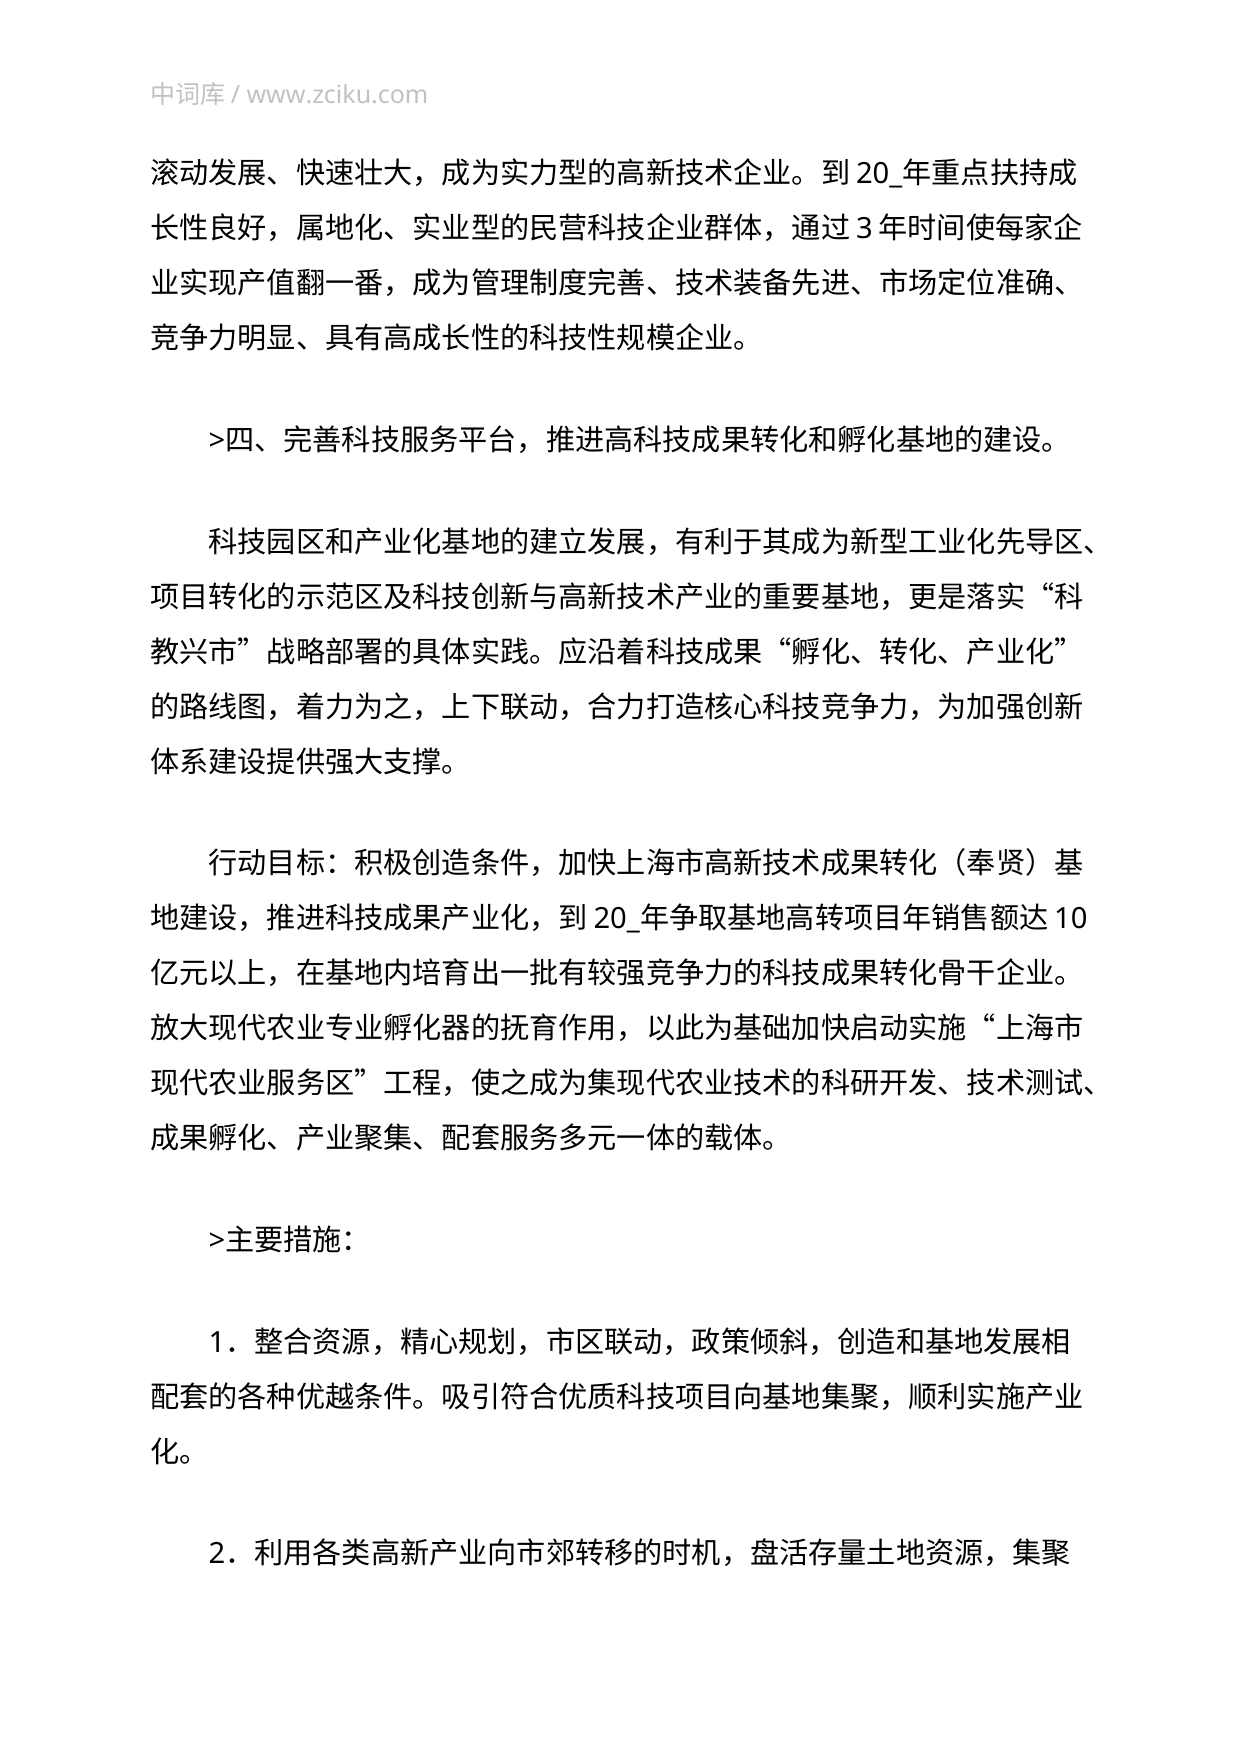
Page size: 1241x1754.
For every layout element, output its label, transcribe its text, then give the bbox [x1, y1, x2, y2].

text 科技园区和产业化基地的建立发展，有利于其成为新型工业化先导区、项目转化的示范区及科技创新与高新技术产业的重要基地，更是落实“科教兴市”战略部署的具体实践。应沿着科技成果“孵化、转化、产业化”的路线图，着力为之，上下联动，合力打造核心科技竞争力，为加强创新体系建设提供强大支撑。 [150, 519, 1090, 781]
text 1．整合资源，精心规划，市区联动，政策倾斜，创造和基地发展相配套的各种优越条件。吸引符合优质科技项目向基地集聚，顺利实施产业化。 [150, 1318, 1090, 1471]
text >四、完善科技服务平台，推进高科技成果转化和孵化基地的建设。 [150, 417, 1090, 459]
text >主要措施： [150, 1216, 1090, 1259]
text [150, 150, 1090, 357]
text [150, 1530, 1090, 1572]
text 行动目标：积极创造条件，加快上海市高新技术成果转化（奉贤）基地建设，推进科技成果产业化，到20_年争取基地高转项目年销售额达10亿元以上，在基地内培育出一批有较强竞争力的科技成果转化骨干企业。放大现代农业专业孵化器的抚育作用，以此为基础加快启动实施“上海市现代农业服务区”工程，使之成为集现代农业技术的科研开发、技术测试、成果孵化、产业聚集、配套服务多元一体的载体。 [150, 840, 1090, 1157]
